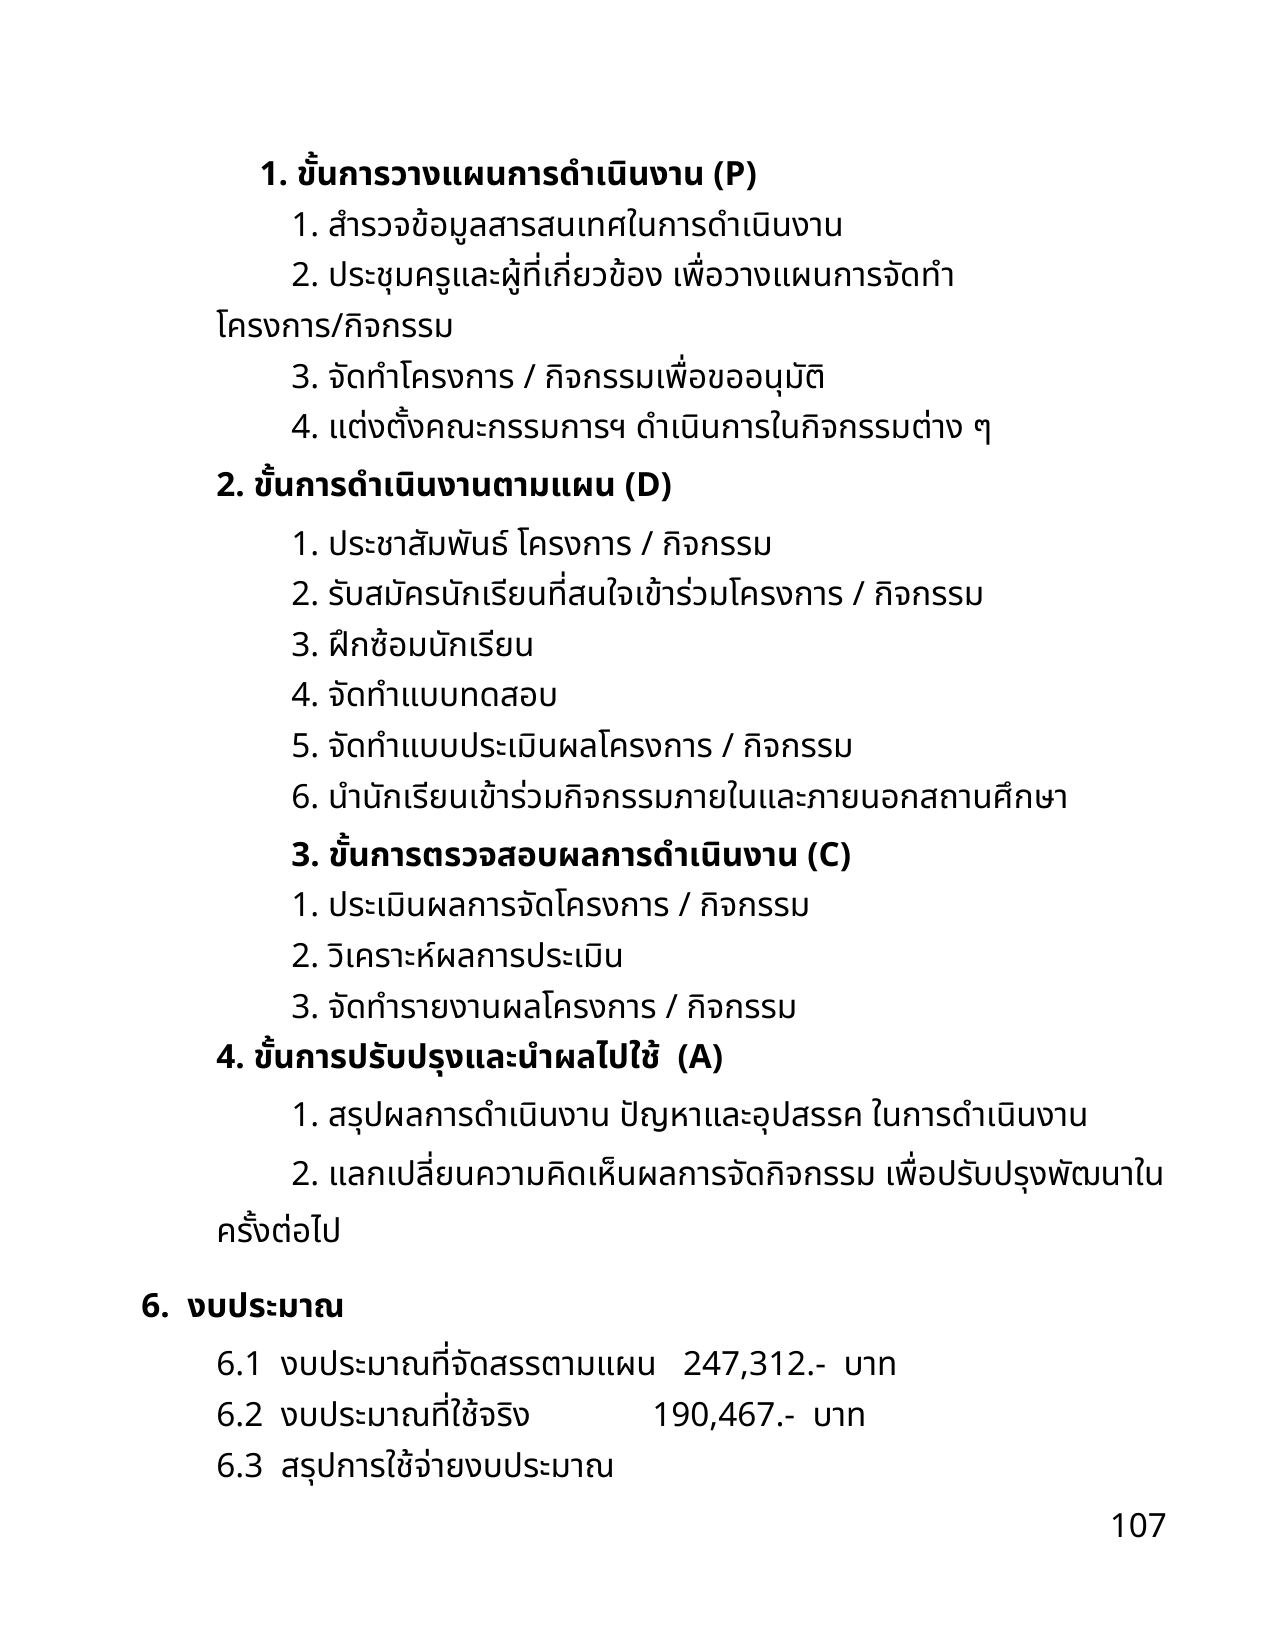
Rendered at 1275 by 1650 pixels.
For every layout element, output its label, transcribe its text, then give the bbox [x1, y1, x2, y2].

text 4. จัดทำแบบทดสอบ [216, 671, 1167, 722]
text 3. จัดทำรายงานผลโครงการ / กิจกรรม [216, 982, 1167, 1033]
text 6.1 งบประมาณที่จัดสรรตามแผน 247,312.- บาท [141, 1340, 1167, 1391]
text 1. สำรวจข้อมูลสารสนเทศในการดำเนินงาน [216, 201, 1167, 251]
text 1. ประเมินผลการจัดโครงการ / กิจกรรม [216, 881, 1167, 932]
text 2. ขั้นการดำเนินงานตามแผน (D) [141, 461, 1167, 512]
text 6.2 งบประมาณที่ใช้จริง 190,467.- บาท [141, 1391, 1167, 1441]
text 3. ฝึกซ้อมนักเรียน [216, 621, 1167, 671]
text 3. ขั้นการตรวจสอบผลการดำเนินงาน (C) [216, 831, 1167, 881]
text 1. สรุปผลการดำเนินงาน ปัญหาและอุปสรรค ในการดำเนินงาน [216, 1091, 1167, 1142]
text 4. ขั้นการปรับปรุงและนำผลไปใช้ (A) [141, 1033, 1167, 1084]
text 2. รับสมัครนักเรียนที่สนใจเข้าร่วมโครงการ / กิจกรรม [216, 570, 1167, 621]
text 4. แต่งตั้งคณะกรรมการฯ ดำเนินการในกิจกรรมต่าง ๆ [216, 403, 1167, 454]
text 1. ขั้นการวางแผนการดำเนินงาน (P) [141, 150, 1167, 201]
text 5. จัดทำแบบประเมินผลโครงการ / กิจกรรม [216, 722, 1167, 772]
text 6.3 สรุปการใช้จ่ายงบประมาณ [141, 1441, 1167, 1492]
text 6. งบประมาณ [141, 1282, 1167, 1333]
text 2. แลกเปลี่ยนความคิดเห็นผลการจัดกิจกรรม เพื่อปรับปรุงพัฒนาในครั้งต่อไป [216, 1149, 1167, 1258]
text 3. จัดทำโครงการ / กิจกรรมเพื่อขออนุมัติ [216, 352, 1167, 403]
text 2. วิเคราะห์ผลการประเมิน [216, 932, 1167, 982]
text 1. ประชาสัมพันธ์ โครงการ / กิจกรรม [216, 519, 1167, 570]
text 6. นำนักเรียนเข้าร่วมกิจกรรมภายในและภายนอกสถานศึกษา [216, 772, 1167, 823]
text 2. ประชุมครูและผู้ที่เกี่ยวข้อง เพื่อวางแผนการจัดทำโครงการ/กิจกรรม [216, 251, 1167, 352]
